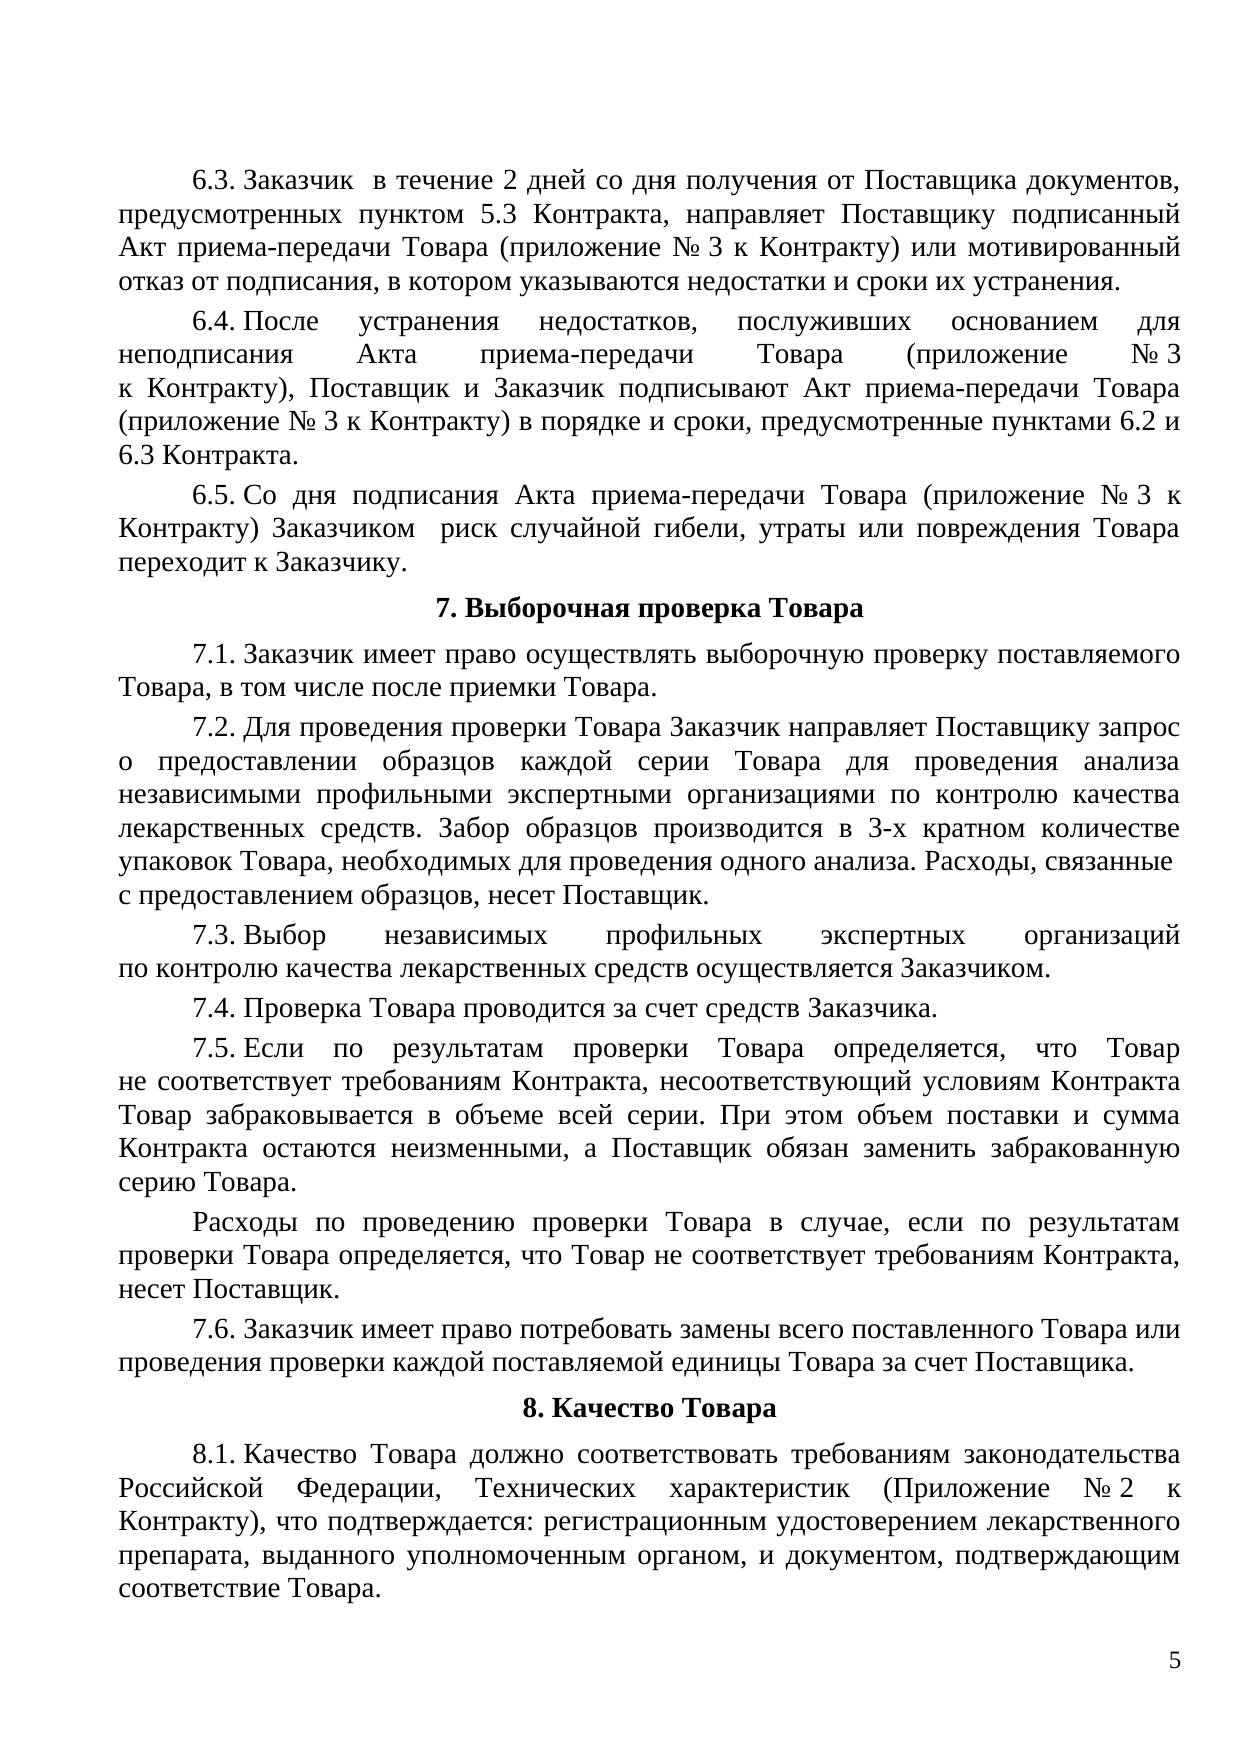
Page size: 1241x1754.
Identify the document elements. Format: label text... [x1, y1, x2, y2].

text 8. Качество Товара [118, 1390, 1181, 1424]
text 7.6. Заказчик имеет право потребовать замены всего поставленного Товара или проведения проверки каждой поставляемой единицы Товара за счет Поставщика. [118, 1311, 1181, 1378]
text Расходы по проведению проверки Товара в случае, если по результатам проверки Товара определяется, что Товар не соответствует требованиям Контракта, несет Поставщик. [118, 1204, 1181, 1304]
text 8.1. Качество Товара должно соответствовать требованиям законодательства Российской Федерации, Технических характеристик (Приложение № 2 к Контракту), что подтверждается: регистрационным удостоверением лекарственного препарата, выданного уполномоченным органом, и документом, подтверждающим соответствие Товара. [118, 1436, 1181, 1604]
text 7.5. Если по результатам проверки Товара определяется, что Товар не соответствует требованиям Контракта, несоответствующий условиям Контракта Товар забраковывается в объеме всей серии. При этом объем поставки и сумма Контракта остаются неизменными, а Поставщик обязан заменить забракованную серию Товара. [118, 1030, 1181, 1198]
text 7.3. Выбор независимых профильных экспертных организаций по контролю качества лекарственных средств осуществляется Заказчиком. [118, 917, 1181, 984]
text 7.4. Проверка Товара проводится за счет средств Заказчика. [118, 990, 1181, 1024]
text 7. Выборочная проверка Товара [118, 590, 1181, 623]
text 6.4. После устранения недостатков, послуживших основанием для неподписания Акта приема-передачи Товара (приложение № 3 к Контракту), Поставщик и Заказчик подписывают Акт приема-передачи Товара (приложение № 3 к Контракту) в порядке и сроки, предусмотренные пунктами 6.2 и 6.3 Контракта. [118, 303, 1181, 471]
text 7.1. Заказчик имеет право осуществлять выборочную проверку поставляемого Товара, в том числе после приемки Товара. [118, 636, 1181, 703]
text 6.5. Со дня подписания Акта приема-передачи Товара (приложение № 3 к Контракту) Заказчиком риск случайной гибели, утраты или повреждения Товара переходит к Заказчику. [118, 477, 1181, 577]
text 7.2. Для проведения проверки Товара Заказчик направляет Поставщику запрос о предоставлении образцов каждой серии Товара для проведения анализа независимыми профильными экспертными организациями по контролю качества лекарственных средств. Забор образцов производится в 3-х кратном количестве упаковок Товара, необходимых для проведения одного анализа. Расходы, связанные с предоставлением образцов, несет Поставщик. [118, 709, 1181, 911]
text 6.3. Заказчик в течение 2 дней со дня получения от Поставщика документов, предусмотренных пунктом 5.3 Контракта, направляет Поставщику подписанный Акт приема-передачи Товара (приложение № 3 к Контракту) или мотивированный отказ от подписания, в котором указываются недостатки и сроки их устранения. [118, 162, 1181, 297]
